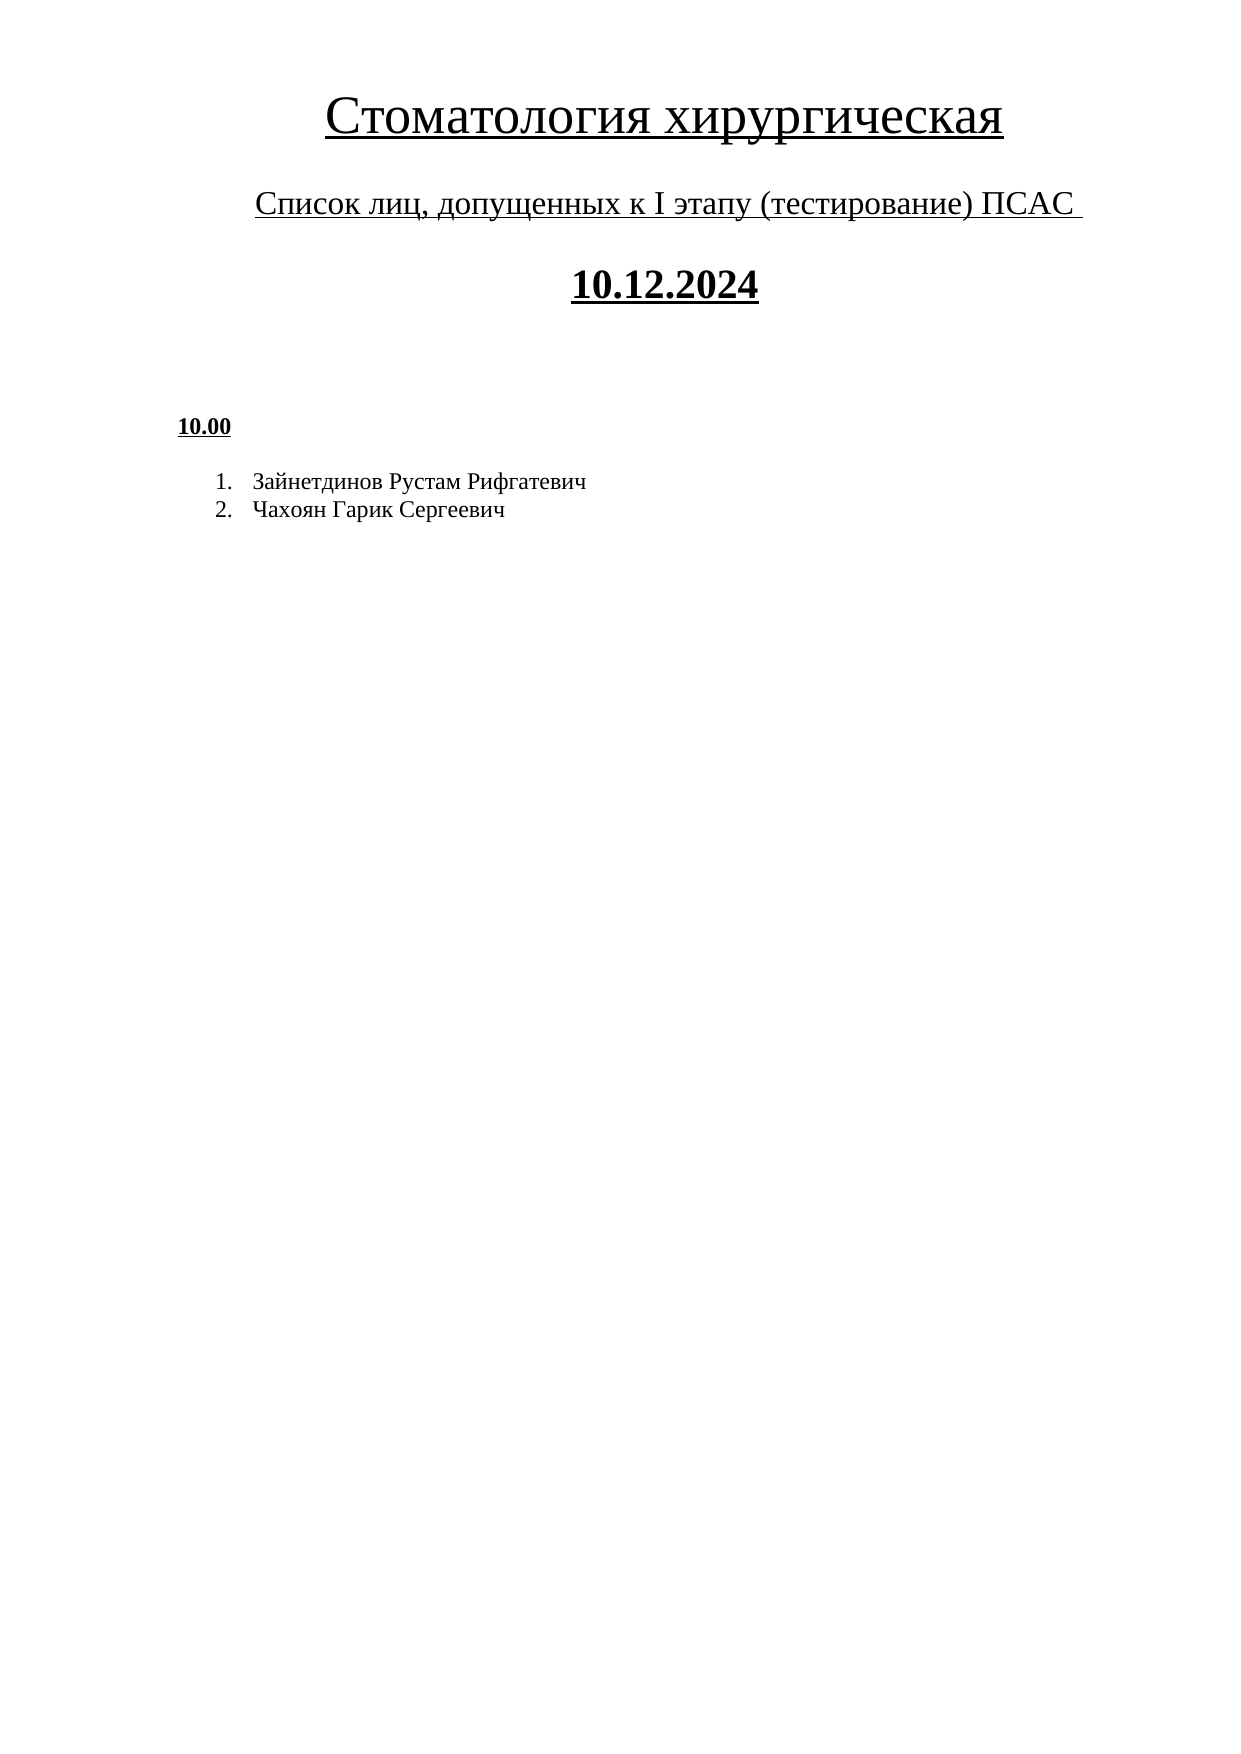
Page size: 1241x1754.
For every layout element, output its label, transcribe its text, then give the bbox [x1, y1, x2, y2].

text Список лиц, допущенных к I этапу (тестирование) ПСАС [177, 183, 1152, 222]
list Чахоян Гарик Сергеевич [215, 495, 1152, 523]
text 10.12.2024 [177, 260, 1152, 308]
text Стоматология хирургическая [177, 83, 1152, 145]
list Зайнетдинов Рустам Рифгатевич [215, 467, 1152, 495]
text 10.00 [177, 412, 1152, 440]
